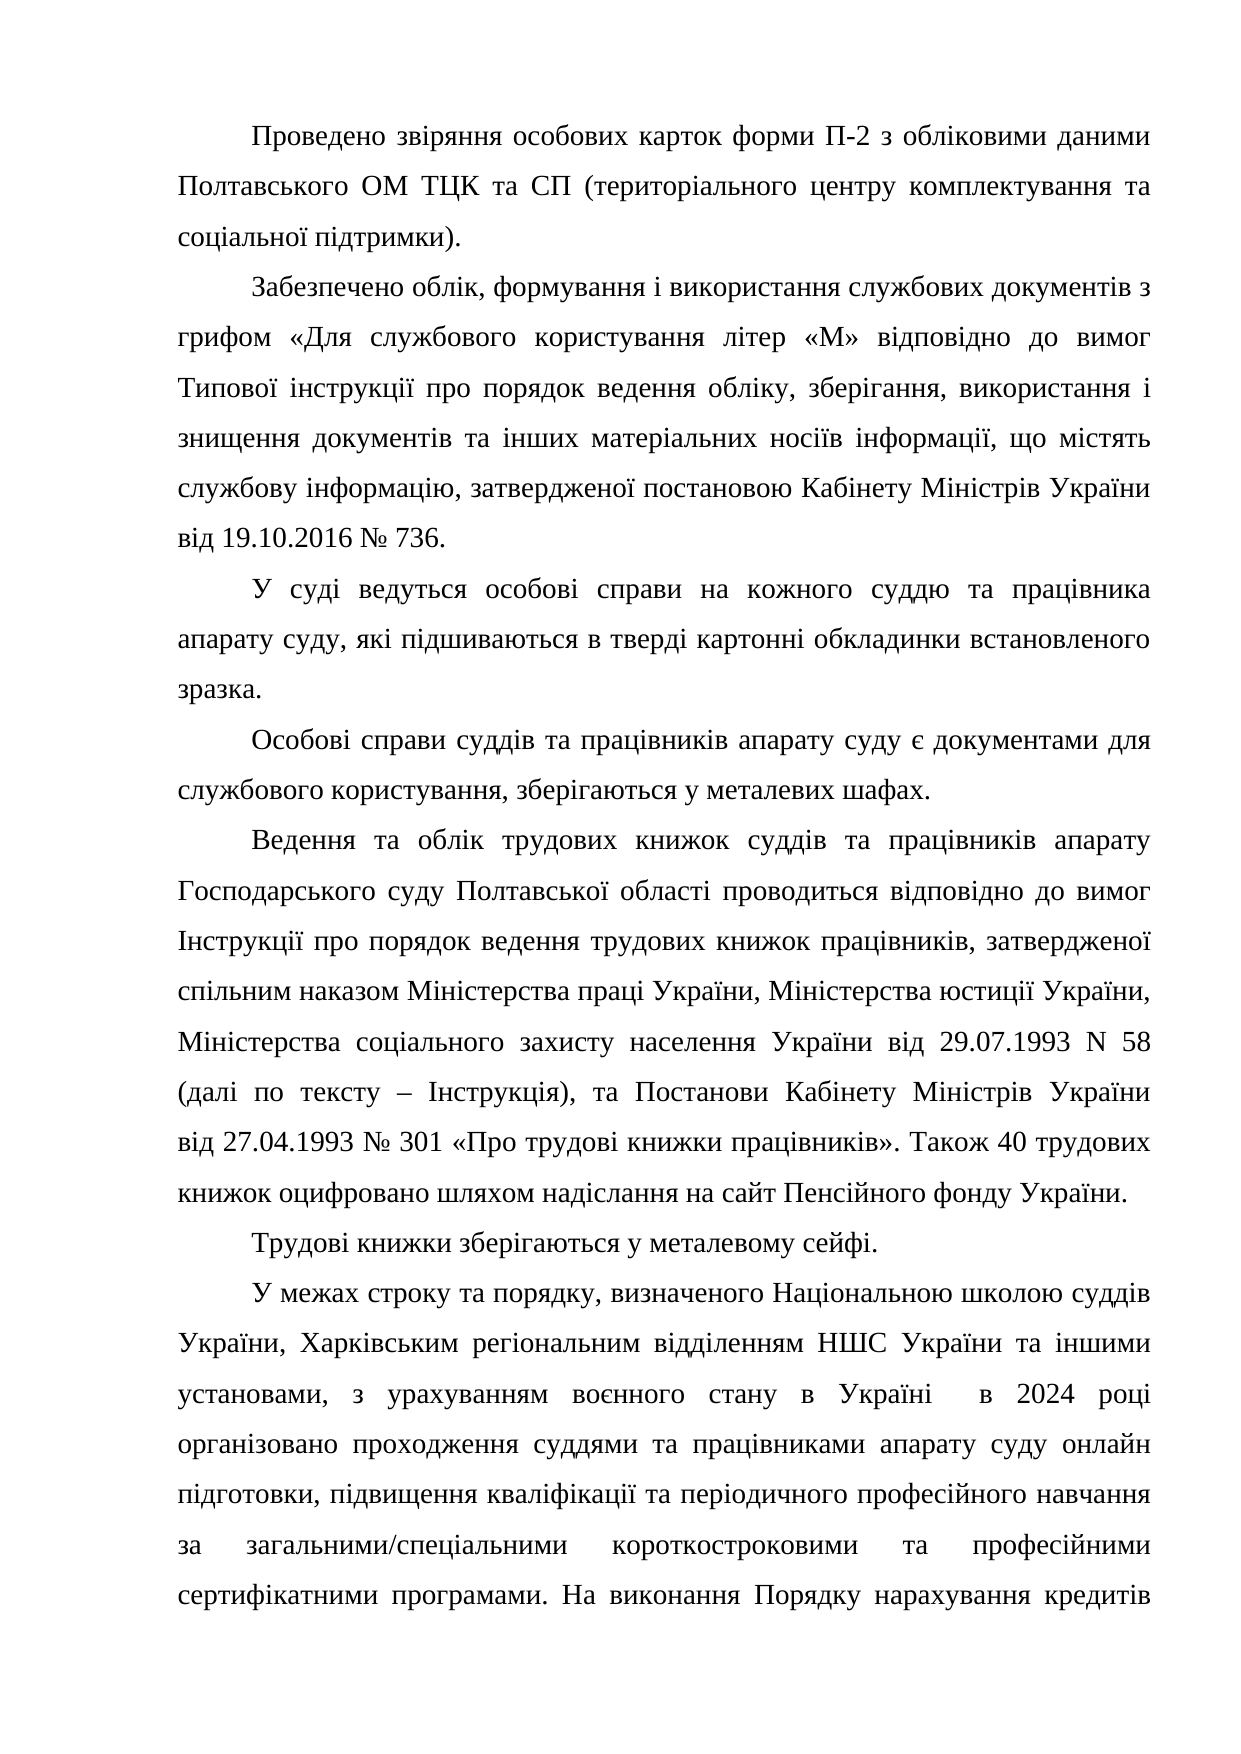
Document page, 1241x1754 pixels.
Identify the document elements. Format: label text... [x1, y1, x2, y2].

text Ведення та облік трудових книжок суддів та працівників апарату Господарського суду Полтавської області проводиться відповідно до вимог Інструкції про порядок ведення трудових книжок працівників, затвердженої спільним наказом Міністерства праці України, Міністерства юстиції України, Міністерства соціального захисту населення України від 29.07.1993 N 58 (далі по тексту – Інструкція), та Постанови Кабінету Міністрів України від 27.04.1993 № 301 «Про трудові книжки працівників». Також 40 трудових книжок оцифровано шляхом надіслання на сайт Пенсійного фонду України. [177, 822, 1152, 1208]
text Проведено звіряння особових карток форми П-2 з обліковими даними Полтавського ОМ ТЦК та СП (територіального центру комплектування та соціальної підтримки). [177, 118, 1152, 252]
text Особові справи суддів та працівників апарату суду є документами для службового користування, зберігаються у металевих шафах. [177, 722, 1152, 806]
text Забезпечено облік, формування і використання службових документів з грифом «Для службового користування літер «М» відповідно до вимог Типової інструкції про порядок ведення обліку, зберігання, використання і знищення документів та інших матеріальних носіїв інформації, що містять службову інформацію, затвердженої постановою Кабінету Міністрів України від 19.10.2016 № 736. [177, 269, 1152, 554]
text У суді ведуться особові справи на кожного суддю та працівника апарату суду, які підшиваються в тверді картонні обкладинки встановленого зразка. [177, 571, 1152, 705]
text Трудові книжки зберігаються у металевому сейфі. [177, 1225, 1152, 1258]
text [177, 1275, 1152, 1611]
